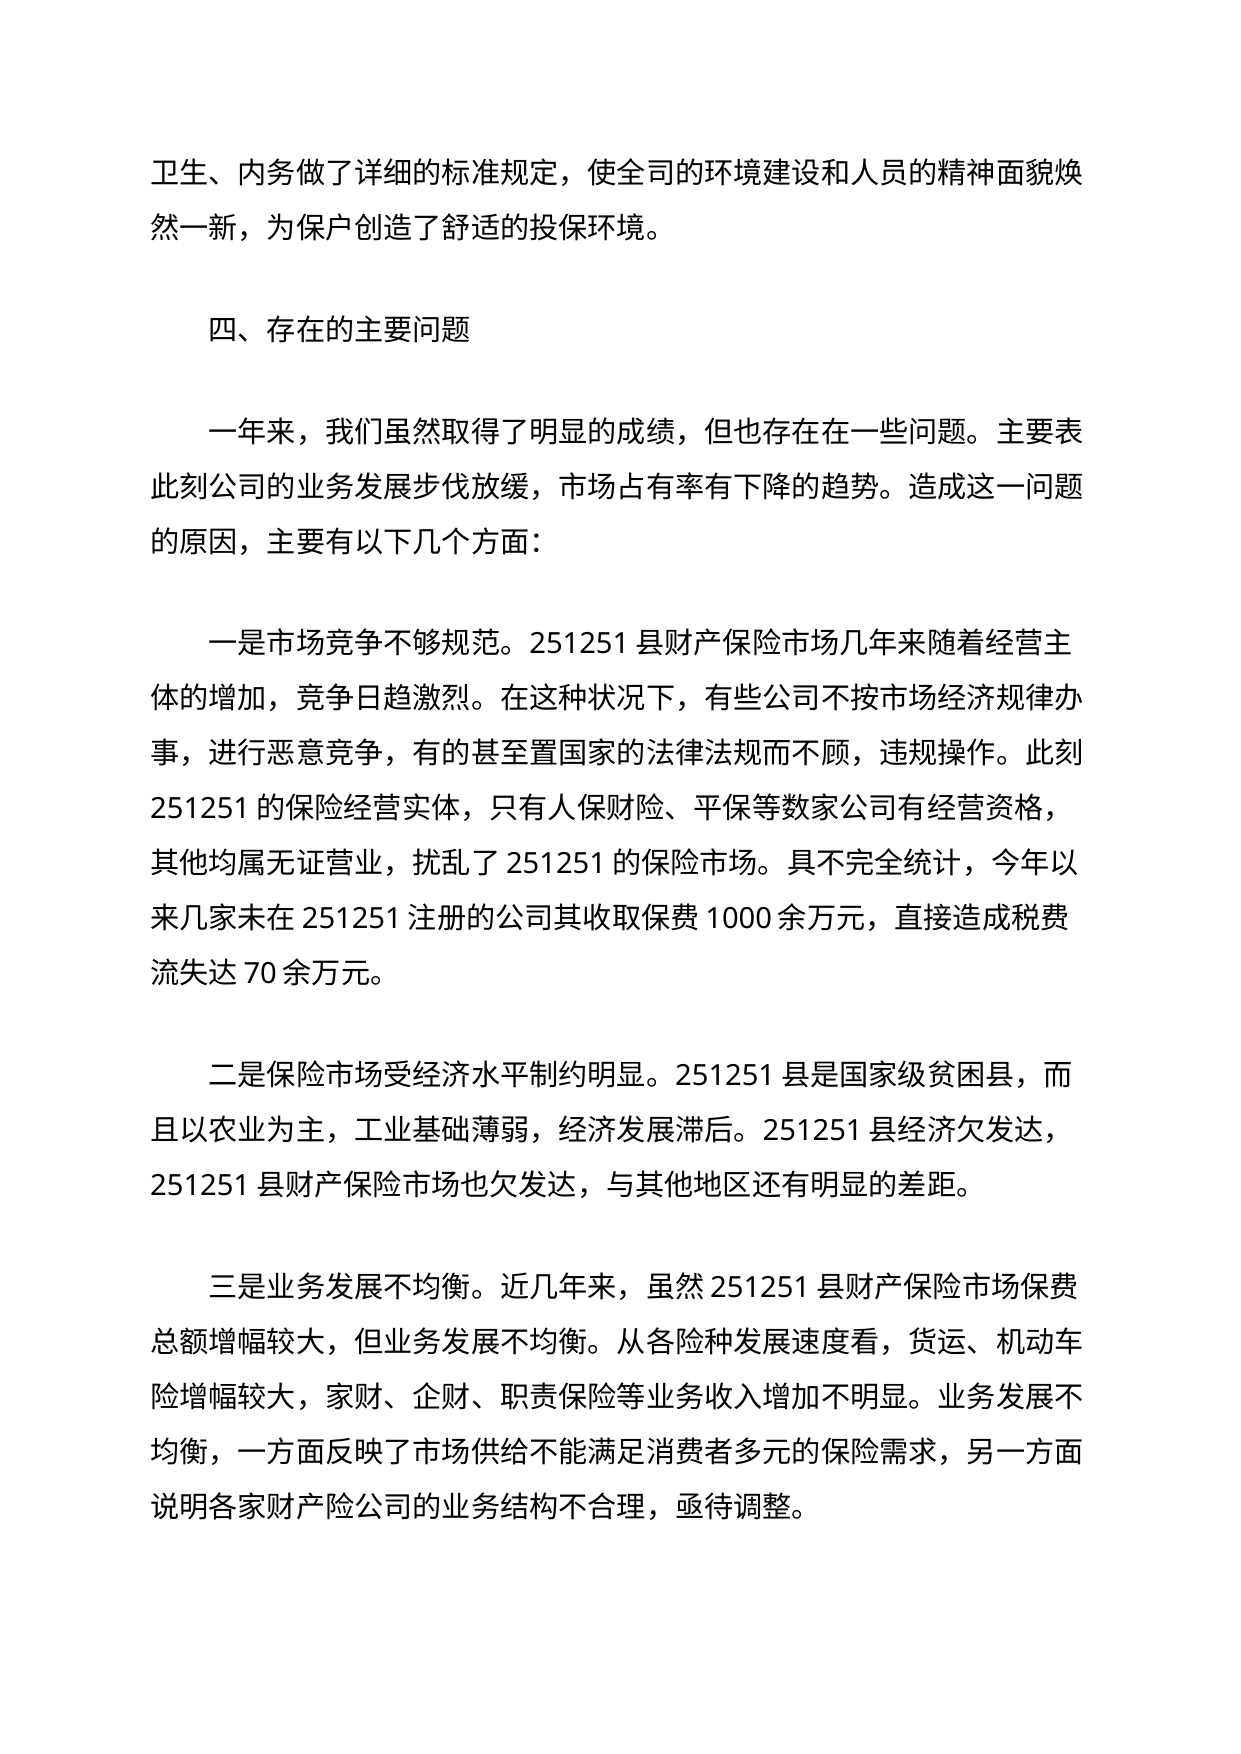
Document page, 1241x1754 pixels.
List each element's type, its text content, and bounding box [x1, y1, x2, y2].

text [150, 150, 1090, 247]
text 一年来，我们虽然取得了明显的成绩，但也存在在一些问题。主要表此刻公司的业务发展步伐放缓，市场占有率有下降的趋势。造成这一问题的原因，主要有以下几个方面： [150, 408, 1090, 561]
text 一是市场竞争不够规范。251251县财产保险市场几年来随着经营主体的增加，竞争日趋激烈。在这种状况下，有些公司不按市场经济规律办事，进行恶意竞争，有的甚至置国家的法律法规而不顾，违规操作。此刻251251的保险经营实体，只有人保财险、平保等数家公司有经营资格，其他均属无证营业，扰乱了251251的保险市场。具不完全统计，今年以来几家未在251251注册的公司其收取保费1000余万元，直接造成税费流失达70余万元。 [150, 620, 1090, 992]
text 三是业务发展不均衡。近几年来，虽然251251县财产保险市场保费总额增幅较大，但业务发展不均衡。从各险种发展速度看，货运、机动车险增幅较大，家财、企财、职责保险等业务收入增加不明显。业务发展不均衡，一方面反映了市场供给不能满足消费者多元的保险需求，另一方面说明各家财产险公司的业务结构不合理，亟待调整。 [150, 1264, 1090, 1526]
text 四、存在的主要问题 [150, 307, 1090, 349]
text 二是保险市场受经济水平制约明显。251251县是国家级贫困县，而且以农业为主，工业基础薄弱，经济发展滞后。251251县经济欠发达，251251县财产保险市场也欠发达，与其他地区还有明显的差距。 [150, 1052, 1090, 1204]
